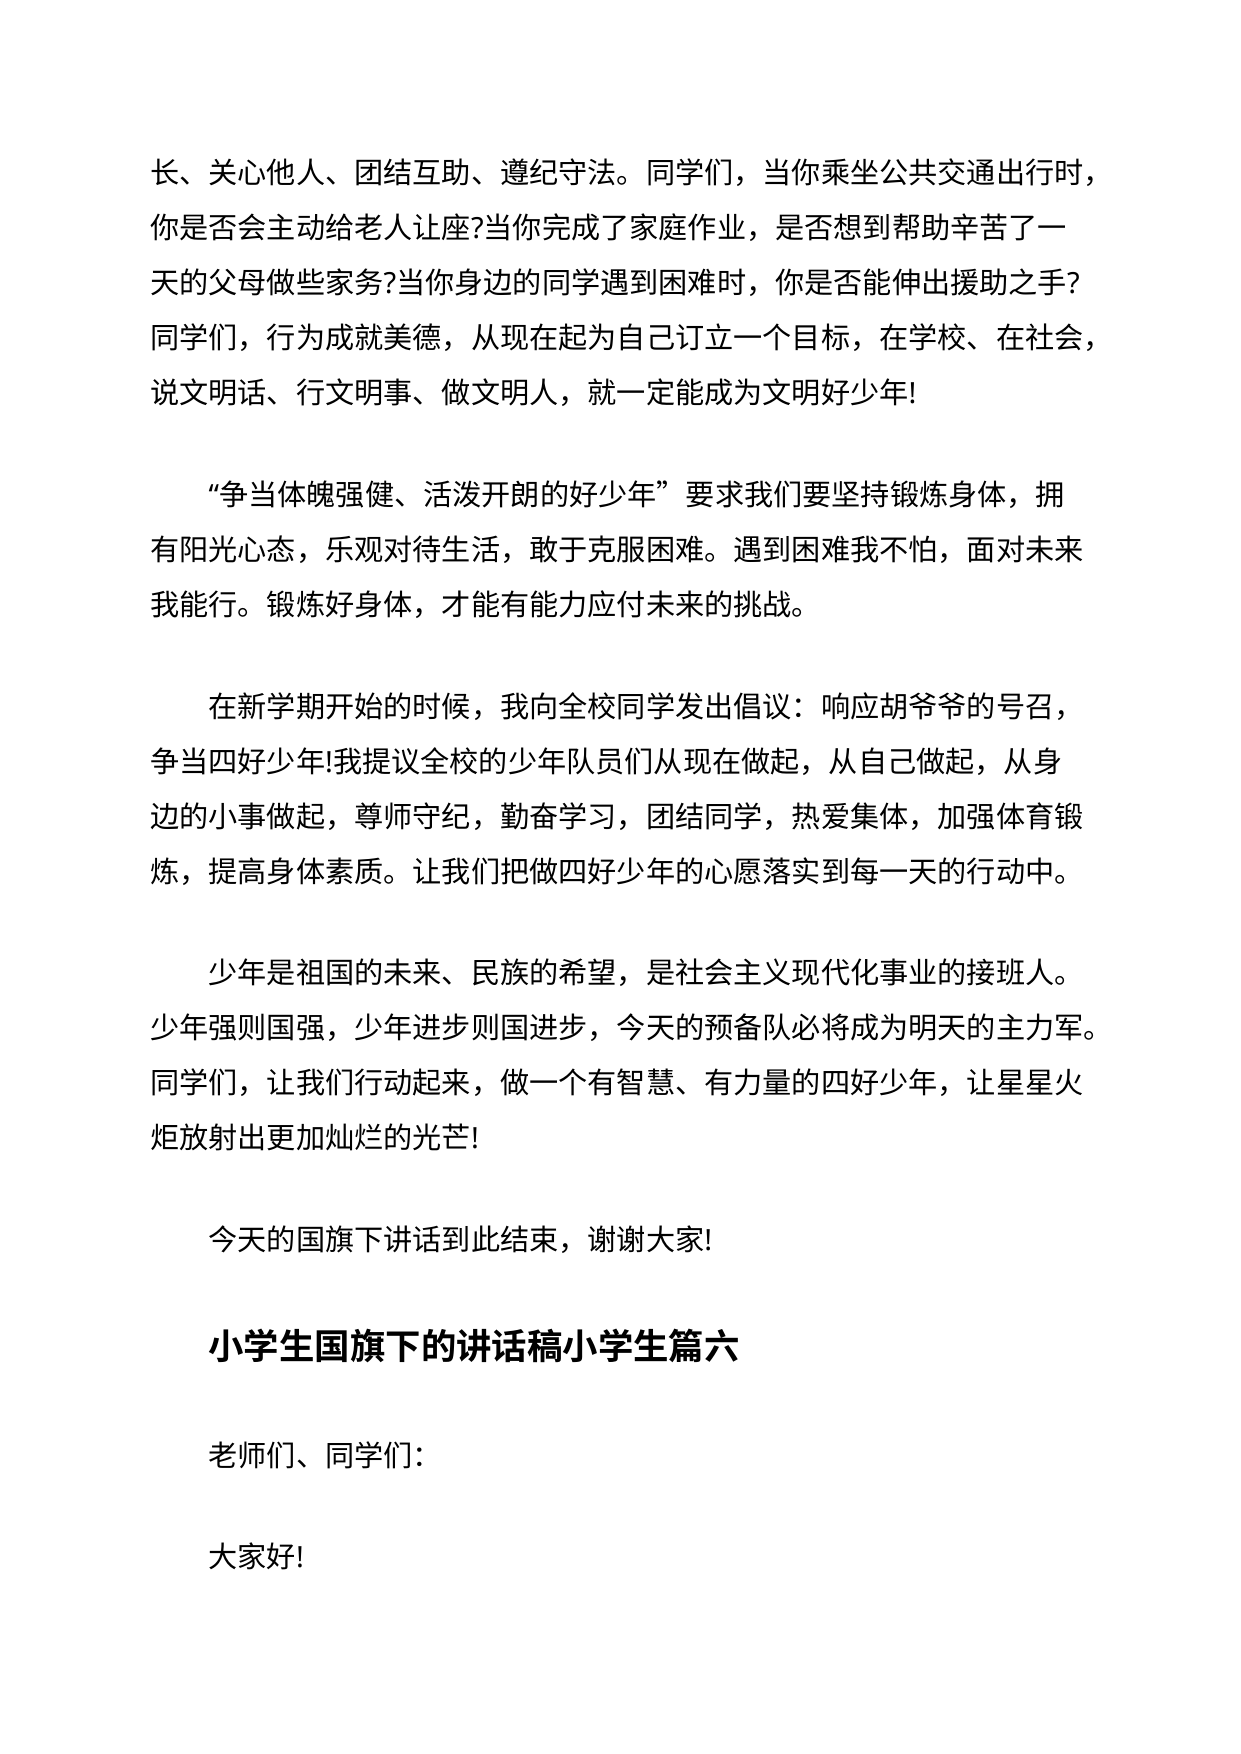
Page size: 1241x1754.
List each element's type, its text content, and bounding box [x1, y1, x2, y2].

text 今天的国旗下讲话到此结束，谢谢大家! [150, 1217, 1090, 1259]
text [150, 150, 1090, 412]
text 在新学期开始的时候，我向全校同学发出倡议：响应胡爷爷的号召，争当四好少年!我提议全校的少年队员们从现在做起，从自己做起，从身边的小事做起，尊师守纪，勤奋学习，团结同学，热爱集体，加强体育锻炼，提高身体素质。让我们把做四好少年的心愿落实到每一天的行动中。 [150, 683, 1090, 891]
text “争当体魄强健、活泼开朗的好少年”要求我们要坚持锻炼身体，拥有阳光心态，乐观对待生活，敢于克服困难。遇到困难我不怕，面对未来我能行。锻炼好身体，才能有能力应付未来的挑战。 [150, 472, 1090, 624]
text 少年是祖国的未来、民族的希望，是社会主义现代化事业的接班人。少年强则国强，少年进步则国进步，今天的预备队必将成为明天的主力军。同学们，让我们行动起来，做一个有智慧、有力量的四好少年，让星星火炬放射出更加灿烂的光芒! [150, 950, 1090, 1157]
text 小学生国旗下的讲话稿小学生篇六 [150, 1319, 1090, 1370]
text 老师们、同学们： [150, 1432, 1090, 1474]
text 大家好! [150, 1534, 1090, 1576]
